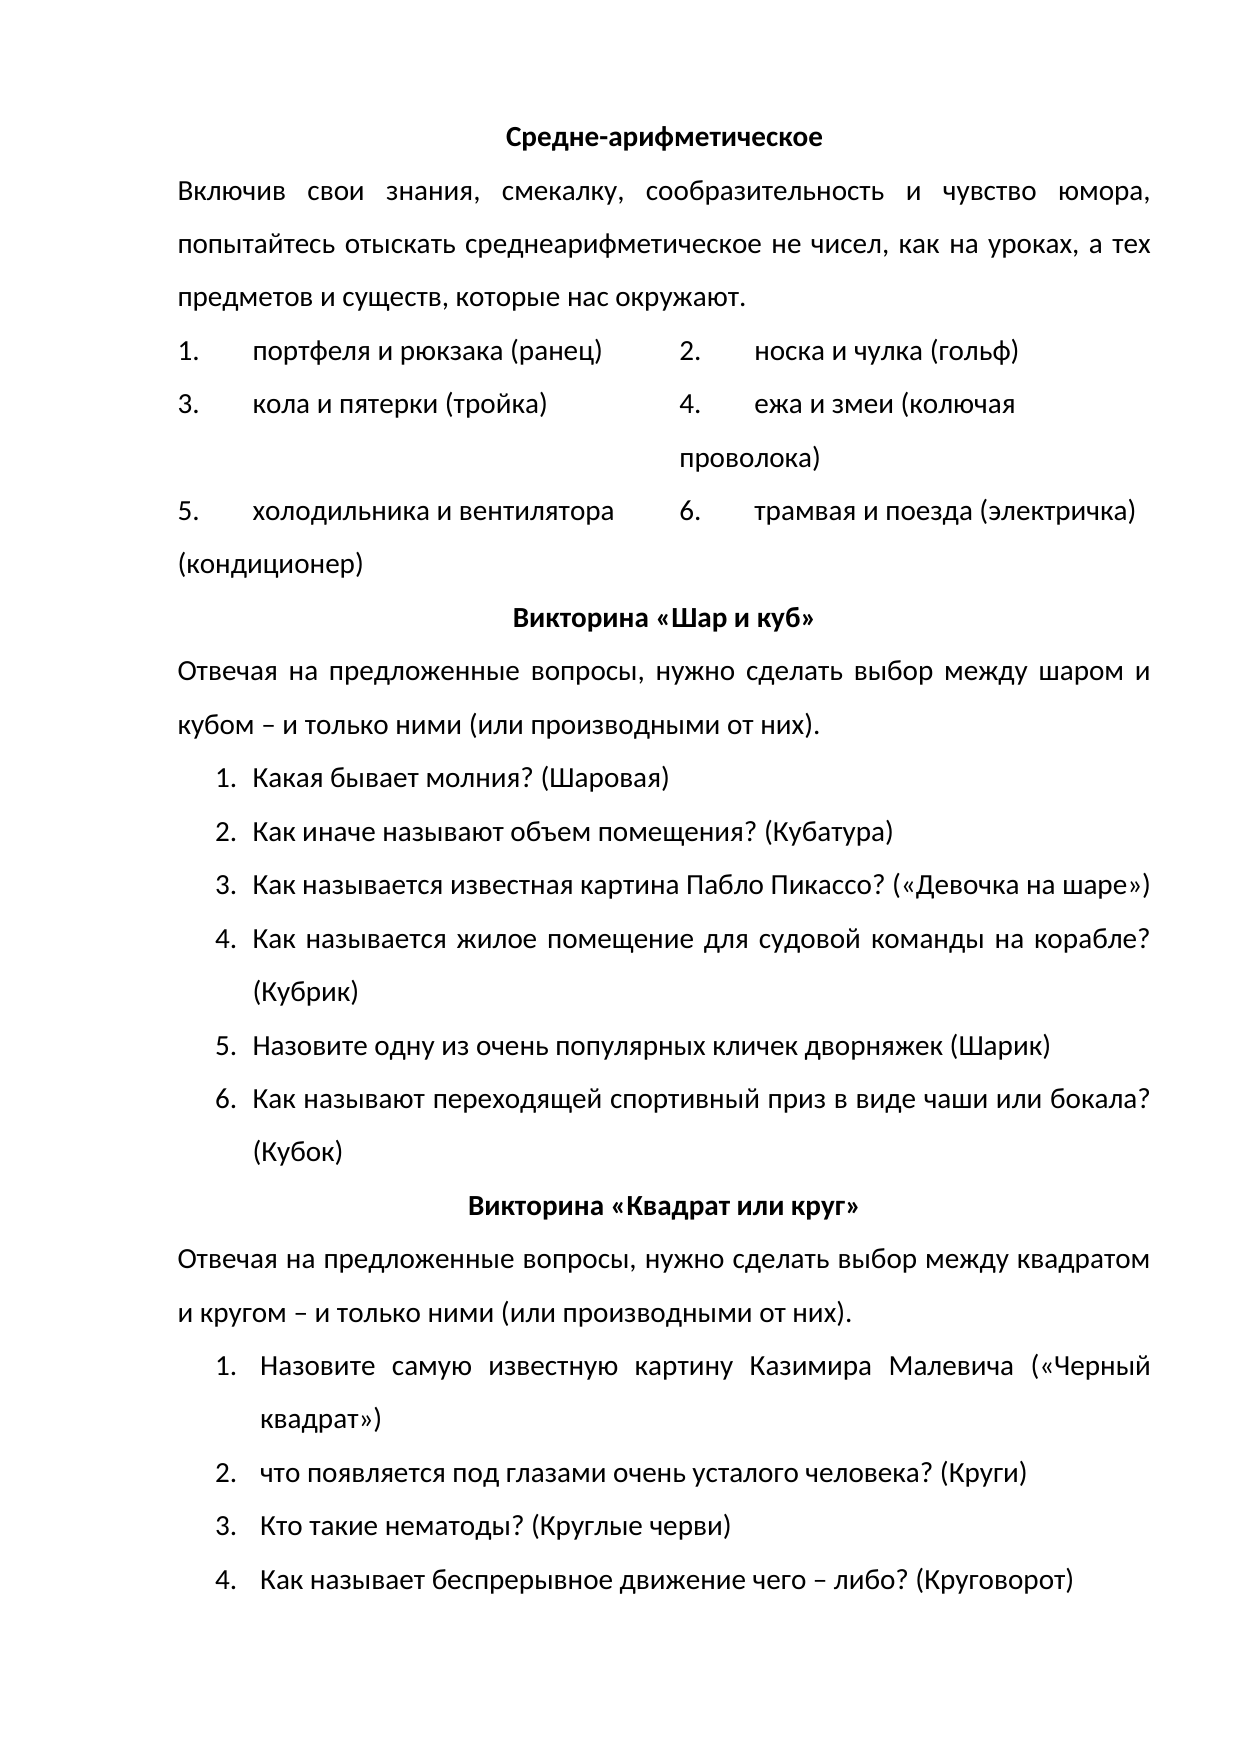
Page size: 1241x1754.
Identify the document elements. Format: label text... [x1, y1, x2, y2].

list Как называется жилое помещение для судовой команды на корабле? (Кубрик) [215, 920, 1152, 1009]
list Назовите самую известную картину Казимира Малевича («Черный квадрат») [215, 1347, 1152, 1436]
list кола и пятерки (тройка) [177, 385, 649, 421]
list что появляется под глазами очень усталого человека? (Круги) [215, 1454, 1152, 1490]
list портфеля и рюкзака (ранец) [177, 332, 649, 367]
list Как называет беспрерывное движение чего – либо? (Круговорот) [215, 1561, 1152, 1597]
list Кто такие нематоды? (Круглые черви) [215, 1507, 1152, 1543]
list Какая бывает молния? (Шаровая) [215, 759, 1152, 795]
text Включив свои знания, смекалку, сообразительность и чувство юмора, попытайтесь отыскать среднеарифметическое не чисел, как на уроках, а тех предметов и существ, которые нас окружают. [177, 172, 1152, 314]
text Отвечая на предложенные вопросы, нужно сделать выбор между квадратом и кругом – и только ними (или производными от них). [177, 1240, 1152, 1329]
list носка и чулка (гольф) [679, 332, 1152, 367]
list Как иначе называют объем помещения? (Кубатура) [215, 813, 1152, 848]
list Назовите одну из очень популярных кличек дворняжек (Шарик) [215, 1027, 1152, 1062]
list трамвая и поезда (электричка) [679, 492, 1152, 528]
list холодильника и вентилятора (кондиционер) [177, 492, 649, 581]
text Викторина «Квадрат или круг» [177, 1187, 1152, 1222]
text Викторина «Шар и куб» [177, 599, 1152, 635]
text Средне-арифметическое [177, 118, 1152, 154]
text Отвечая на предложенные вопросы, нужно сделать выбор между шаром и кубом – и только ними (или производными от них). [177, 652, 1152, 742]
list Как называют переходящей спортивный приз в виде чаши или бокала? (Кубок) [215, 1080, 1152, 1169]
list ежа и змеи (колючая проволока) [679, 385, 1152, 474]
list Как называется известная картина Пабло Пикассо? («Девочка на шаре») [215, 866, 1152, 902]
